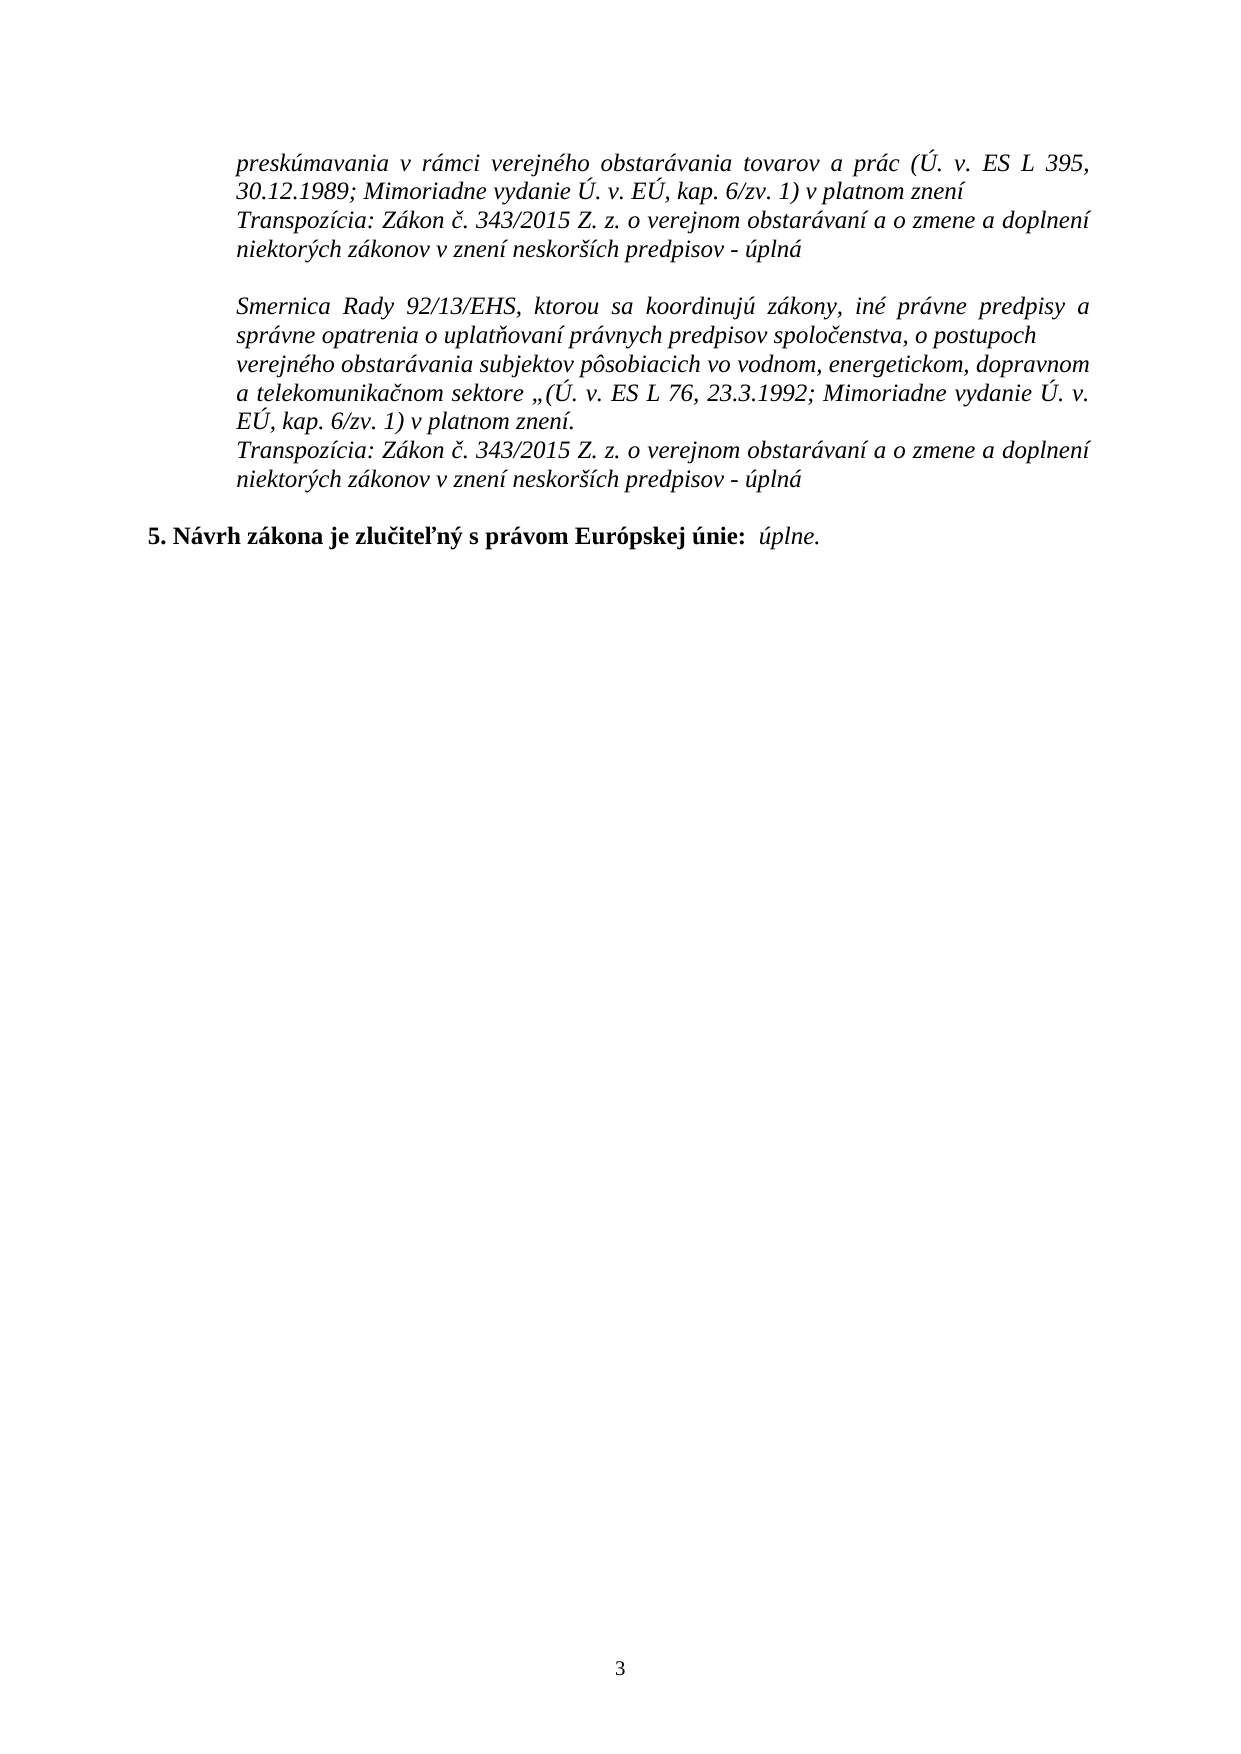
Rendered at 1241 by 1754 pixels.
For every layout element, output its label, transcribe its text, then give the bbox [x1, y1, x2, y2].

text Transpozícia: Zákon č. 343/2015 Z. z. o verejnom obstarávaní a o zmene a doplnení niektorých zákonov v znení neskorších predpisov - úplná [236, 435, 1092, 493]
text 5. Návrh zákona je zlučiteľný s právom Európskej únie: úplne. [148, 521, 1092, 550]
text verejného obstarávania subjektov pôsobiacich vo vodnom, energetickom, dopravnom a telekomunikačnom sektore „(Ú. v. ES L 76, 23.3.1992; Mimoriadne vydanie Ú. v. EÚ, kap. 6/zv. 1) v platnom znení. [236, 349, 1092, 435]
text Smernica Rady 92/13/EHS, ktorou sa koordinujú zákony, iné právne predpisy a správne opatrenia o uplatňovaní právnych predpisov spoločenstva, o postupoch [236, 291, 1092, 349]
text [236, 148, 1092, 205]
text Transpozícia: Zákon č. 343/2015 Z. z. o verejnom obstarávaní a o zmene a doplnení niektorých zákonov v znení neskorších predpisov - úplná [236, 205, 1092, 263]
